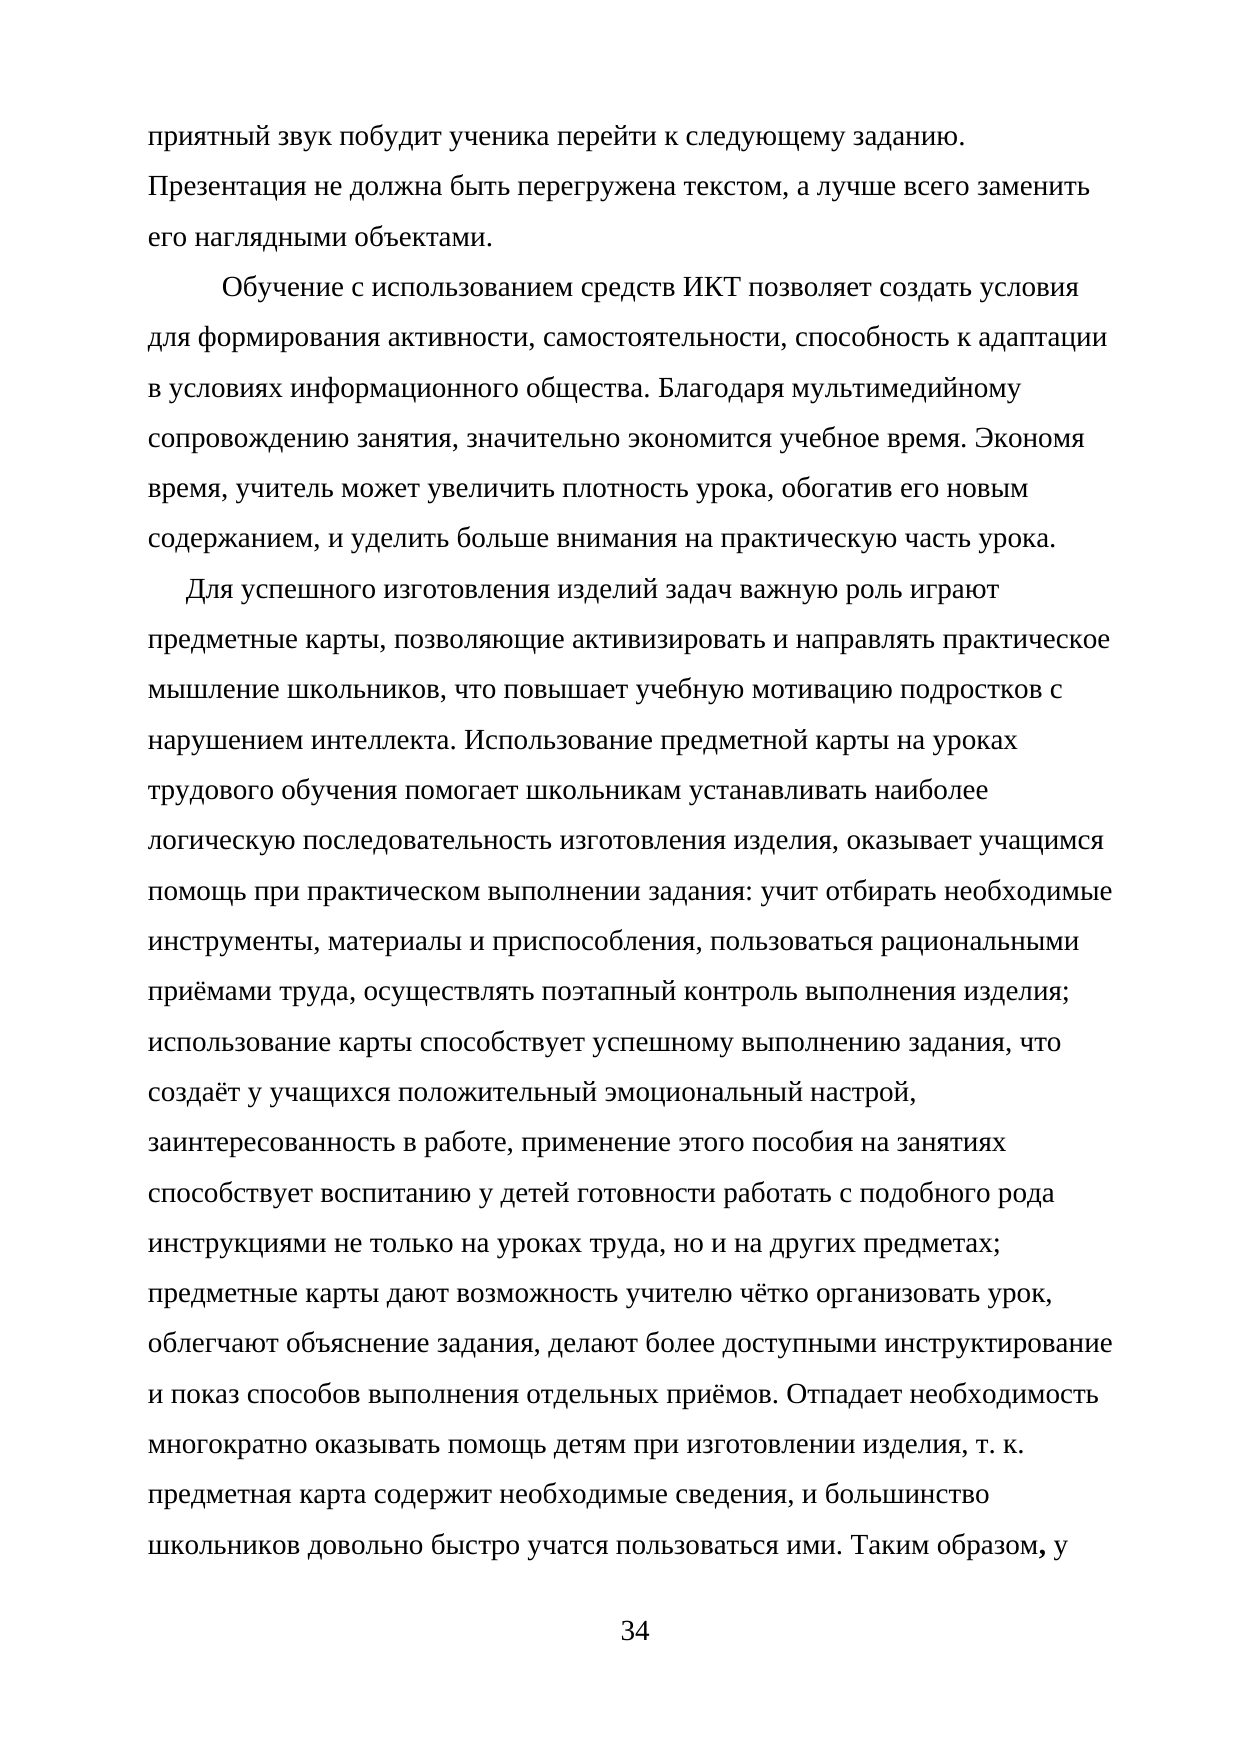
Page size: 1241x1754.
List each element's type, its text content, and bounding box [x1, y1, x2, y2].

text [148, 571, 1122, 1560]
text Обучение с использованием средств ИКТ позволяет создать условия для формирования активности, самостоятельности, способность к адаптации в условиях информационного общества. Благодаря мультимедийному сопровождению занятия, значительно экономится учебное время. Экономя время, учитель может увеличить плотность урока, обогатив его новым содержанием, и уделить больше внимания на практическую часть урока. [148, 269, 1122, 554]
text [148, 118, 1122, 252]
